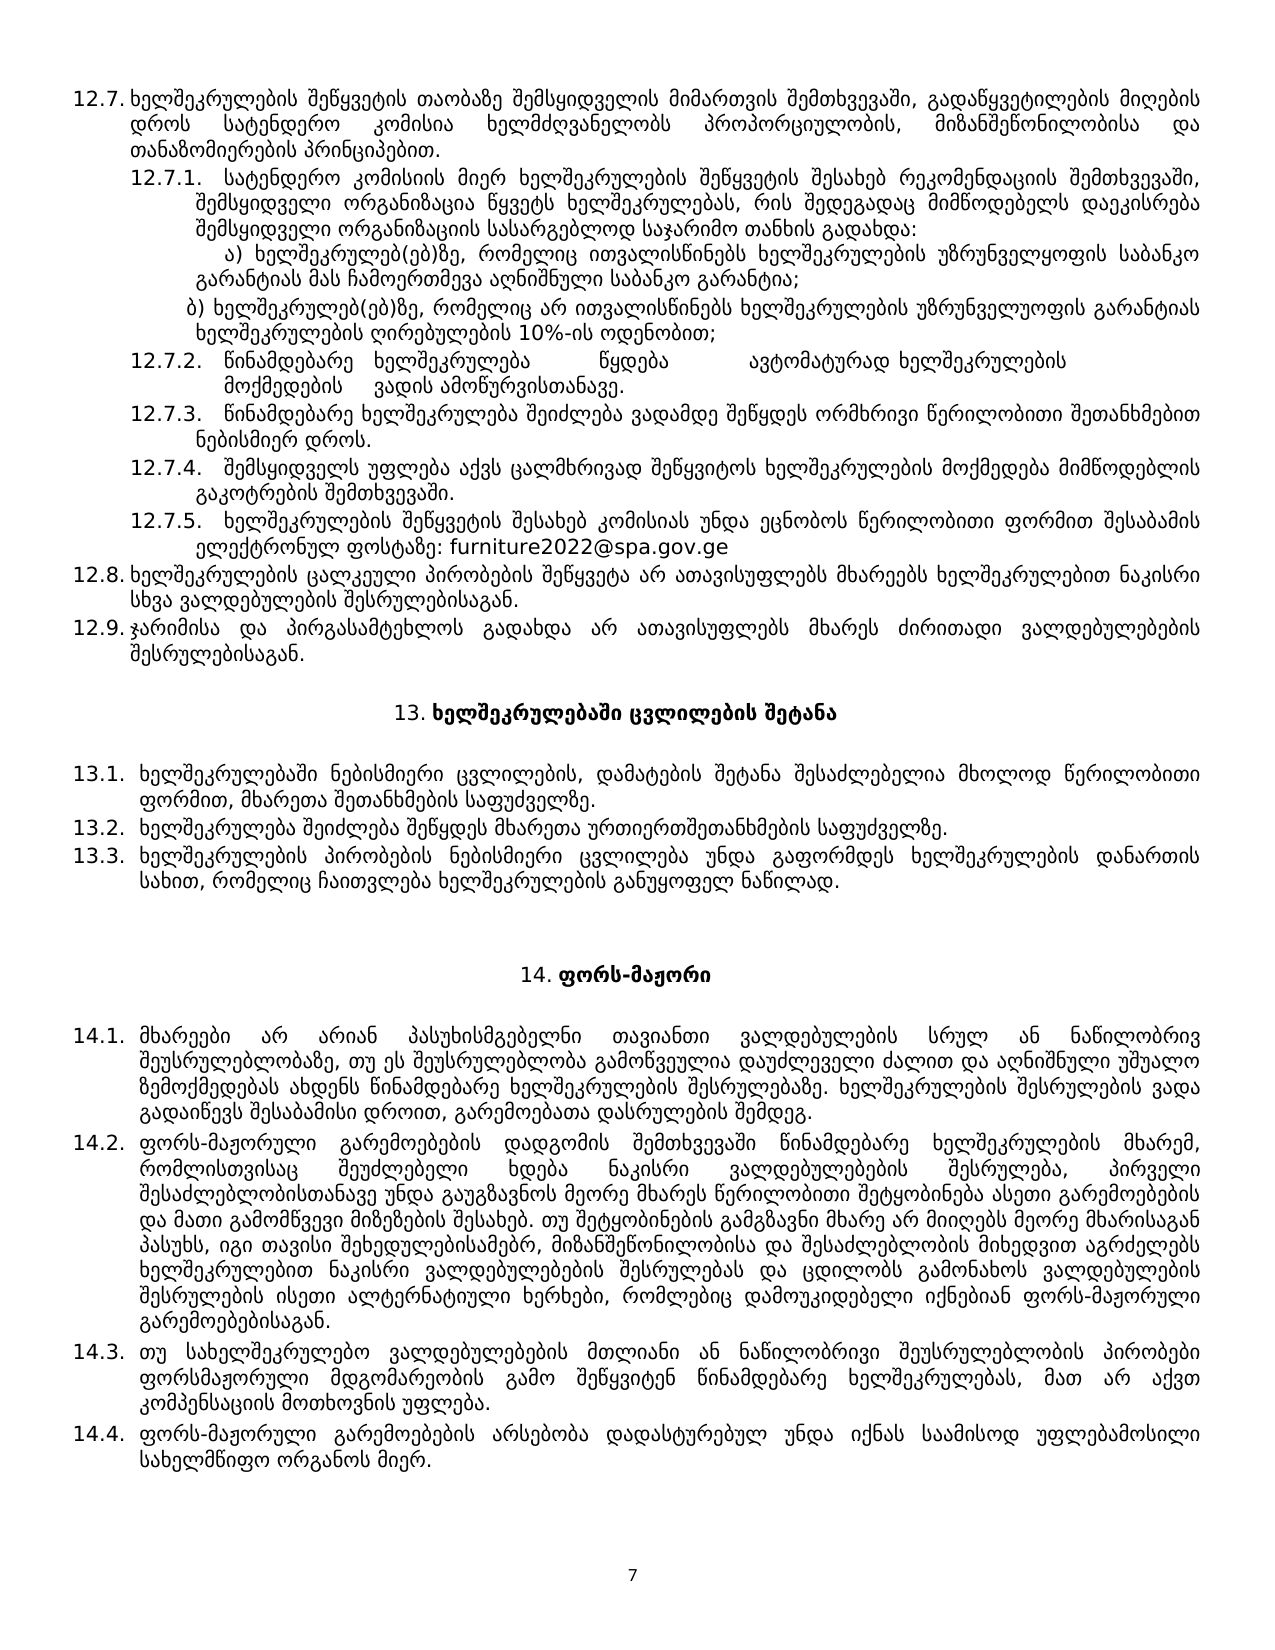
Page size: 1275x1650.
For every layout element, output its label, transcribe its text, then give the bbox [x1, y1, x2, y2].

list ჯარიმისა და პირგასამტეხლოს გადახდა არ ათავისუფლებს მხარეს ძირითადი ვალდებულებების შესრულებისაგან. [72, 616, 1201, 666]
list შემსყიდველს უფლება აქვს ცალმხრივად შეწყვიტოს ხელშეკრულების მოქმედება მიმწოდებლის გაკოტრების შემთხვევაში. [130, 456, 1201, 506]
list ხელშეკრულების პირობების ნებისმიერი ცვლილება უნდა გაფორმდეს ხელშეკრულების დანართის სახით, რომელიც ჩაითვლება ხელშეკრულების განუყოფელ ნაწილად. [72, 844, 1201, 893]
list მხარეები არ არიან პასუხისმგებელნი თავიანთი ვალდებულების სრულ ან ნაწილობრივ შეუსრულებლობაზე, თუ ეს შეუსრულებლობა გამოწვეულია დაუძლეველი ძალით და აღნიშნული უშუალო ზემოქმედებას ახდენს წინამდებარე ხელშეკრულების შესრულებაზე. ხელშეკრულების შესრულების ვადა გადაიწევს შესაბამისი დროით, გარემოებათა დასრულების შემდეგ. [72, 1024, 1201, 1125]
list ფორს-მაჟორი [72, 963, 1158, 987]
list ხელშეკრულებაში ცვლილების შეტანა [72, 701, 1158, 725]
text ა) ხელშეკრულებ(ებ)ზე, რომელიც ითვალისწინებს ხელშეკრულების უზრუნველყოფის საბანკო გარანტიას მას ჩამოერთმევა აღნიშნული საბანკო გარანტია; [130, 242, 1201, 292]
list ხელშეკრულების ცალკეული პირობების შეწყვეტა არ ათავისუფლებს მხარეებს ხელშეკრულებით ნაკისრი სხვა ვალდებულების შესრულებისაგან. [72, 563, 1201, 612]
list წინამდებარე ხელშეკრულება წყდება ავტომატურად ხელშეკრულების მოქმედების ვადის ამოწურვისთანავე. [130, 349, 1201, 399]
text ბ) ხელშეკრულებ(ებ)ზე, რომელიც არ ითვალისწინებს ხელშეკრულების უზრუნველუოფის გარანტიას ხელშეკრულების ღირებულების 10%-ის ოდენობით; [130, 296, 1201, 345]
list ხელშეკრულების შეწყვეტის თაობაზე შემსყიდველის მიმართვის შემთხვევაში, გადაწყვეტილების მიღების დროს სატენდერო კომისია ხელმძღვანელობს პროპორციულობის, მიზანშეწონილობისა და თანაზომიერების პრინციპებით. [72, 87, 1201, 162]
list ფორს-მაჟორული გარემოებების დადგომის შემთხვევაში წინამდებარე ხელშეკრულების მხარემ, რომლისთვისაც შეუძლებელი ხდება ნაკისრი ვალდებულებების შესრულება, პირველი შესაძლებლობისთანავე უნდა გაუგზავნოს მეორე მხარეს წერილობითი შეტყობინება ასეთი გარემოებების და მათი გამომწვევი მიზეზების შესახებ. თუ შეტყობინების გამგზავნი მხარე არ მიიღებს მეორე მხარისაგან პასუხს, იგი თავისი შეხედულებისამებრ, მიზანშეწონილობისა და შესაძლებლობის მიხედვით აგრძელებს ხელშეკრულებით ნაკისრი ვალდებულებების შესრულებას და ცდილობს გამონახოს ვალდებულების შესრულების ისეთი ალტერნატიული ხერხები, რომლებიც დამოუკიდებელი იქნებიან ფორს-მაჟორული გარემოებებისაგან. [72, 1131, 1201, 1334]
list ხელშეკრულების შეწყვეტის შესახებ კომისიას უნდა ეცნობოს წერილობითი ფორმით შესაბამის ელექტრონულ ფოსტაზე: furniture2022@spa.gov.ge [130, 509, 1201, 559]
list წინამდებარე ხელშეკრულება შეიძლება ვადამდე შეწყდეს ორმხრივი წერილობითი შეთანხმებით ნებისმიერ დროს. [130, 402, 1201, 452]
list სატენდერო კომისიის მიერ ხელშეკრულების შეწყვეტის შესახებ რეკომენდაციის შემთხვევაში, შემსყიდველი ორგანიზაცია წყვეტს ხელშეკრულებას, რის შედეგადაც მიმწოდებელს დაეკისრება შემსყიდველი ორგანიზაციის სასარგებლოდ საჯარიმო თანხის გადახდა: [130, 166, 1201, 241]
list ფორს-მაჟორული გარემოებების არსებობა დადასტურებულ უნდა იქნას საამისოდ უფლებამოსილი სახელმწიფო ორგანოს მიერ. [72, 1422, 1201, 1472]
list ხელშეკრულებაში ნებისმიერი ცვლილების, დამატების შეტანა შესაძლებელია მხოლოდ წერილობითი ფორმით, მხარეთა შეთანხმების საფუძველზე. [72, 762, 1201, 812]
list თუ სახელშეკრულებო ვალდებულებების მთლიანი ან ნაწილობრივი შეუსრულებლობის პირობები ფორსმაჟორული მდგომარეობის გამო შეწყვიტენ წინამდებარე ხელშეკრულებას, მათ არ აქვთ კომპენსაციის მოთხოვნის უფლება. [72, 1340, 1201, 1416]
list ხელშეკრულება შეიძლება შეწყდეს მხარეთა ურთიერთშეთანხმების საფუძველზე. [72, 816, 1201, 840]
